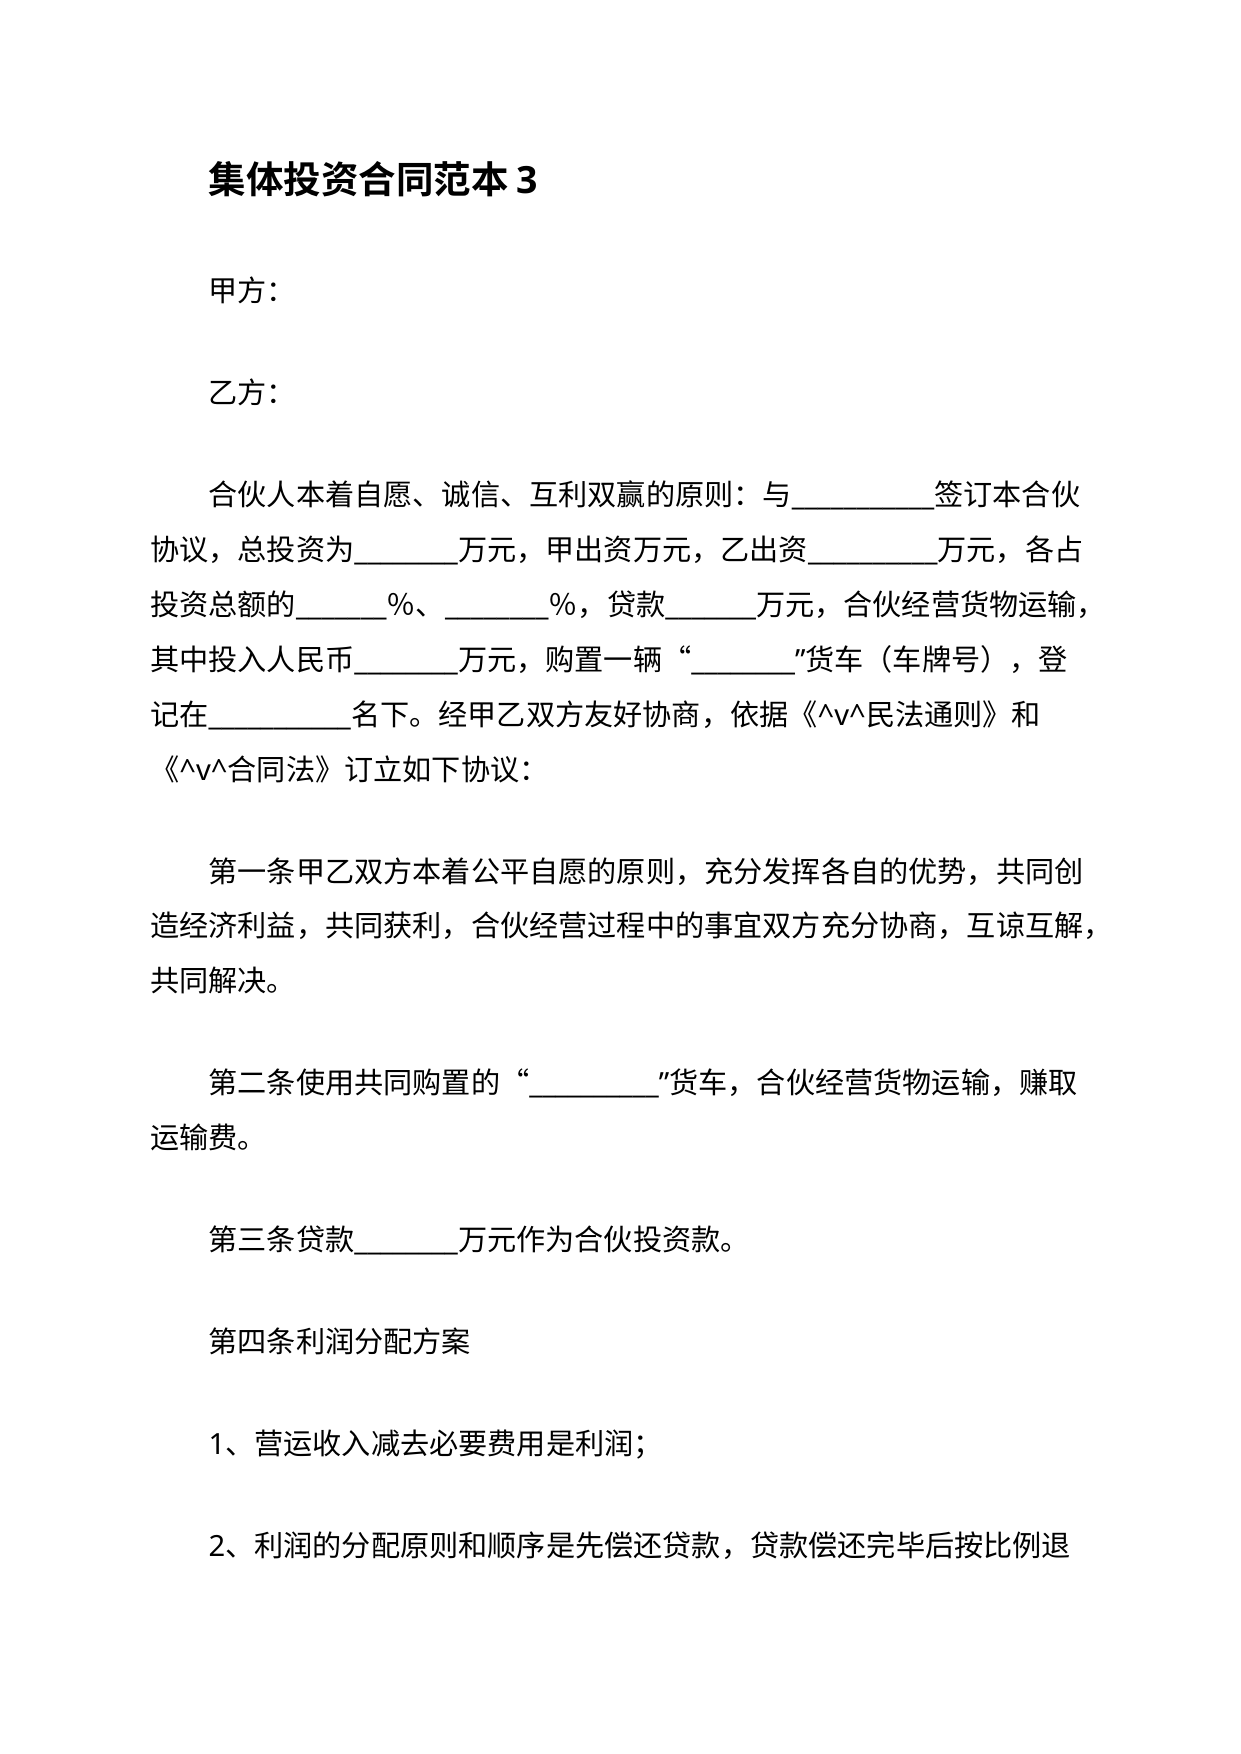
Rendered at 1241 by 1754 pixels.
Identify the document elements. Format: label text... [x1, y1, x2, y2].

text 乙方： [150, 369, 1090, 412]
text 第一条甲乙双方本着公平自愿的原则，充分发挥各自的优势，共同创造经济利益，共同获利，合伙经营过程中的事宜双方充分协商，互谅互解，共同解决。 [150, 848, 1090, 1000]
text 集体投资合同范本3 [150, 150, 1090, 204]
text 甲方： [150, 268, 1090, 310]
text 合伙人本着自愿、诚信、互利双赢的原则：与___________签订本合伙协议，总投资为________万元，甲出资万元，乙出资__________万元，各占投资总额的_______％、________％，贷款_______万元，合伙经营货物运输，其中投入人民币________万元，购置一辆“________”货车（车牌号），登记在___________名下。经甲乙双方友好协商，依据《^v^民法通则》和《^v^合同法》订立如下协议： [150, 471, 1090, 788]
text 1、营运收入减去必要费用是利润； [150, 1420, 1090, 1463]
text 第三条贷款________万元作为合伙投资款。 [150, 1216, 1090, 1259]
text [150, 1522, 1090, 1564]
text 第二条使用共同购置的“__________”货车，合伙经营货物运输，赚取运输费。 [150, 1060, 1090, 1157]
text 第四条利润分配方案 [150, 1318, 1090, 1361]
